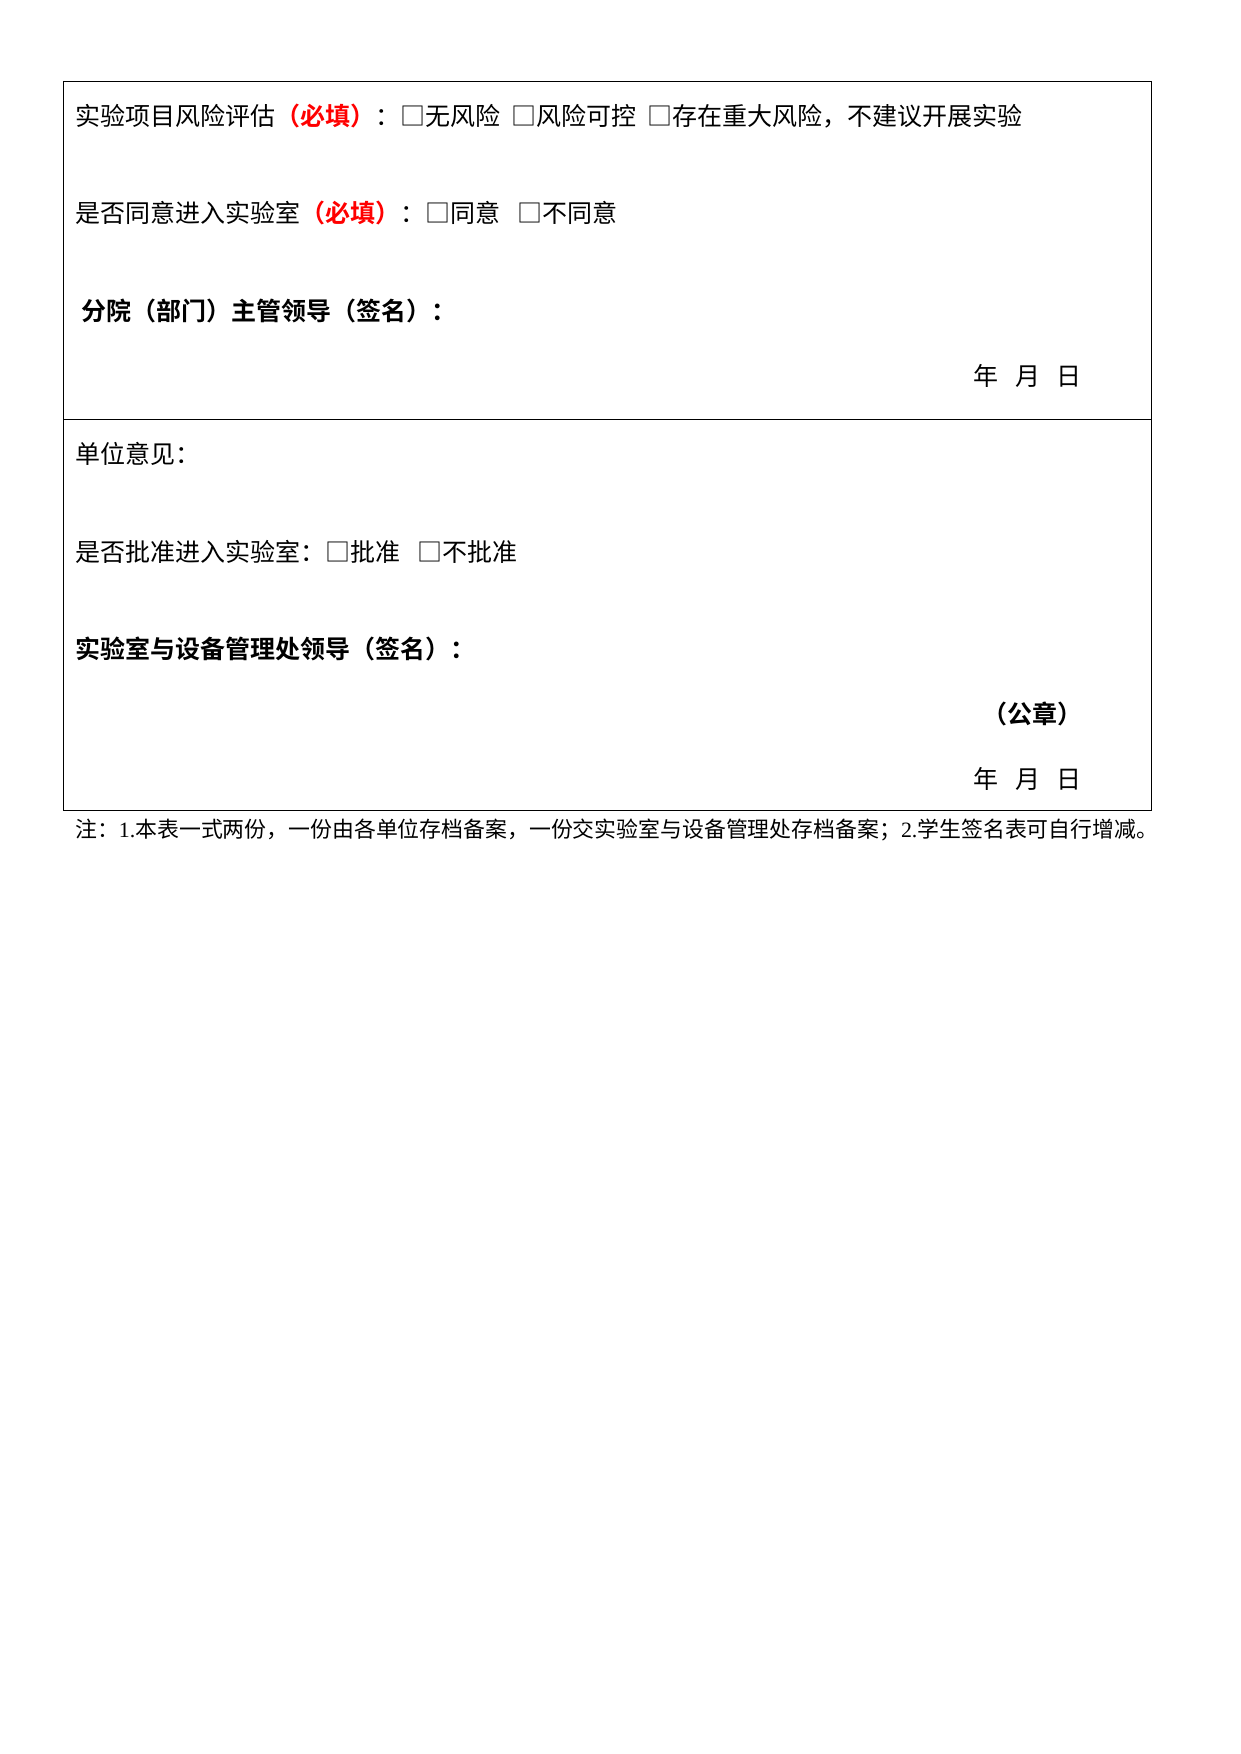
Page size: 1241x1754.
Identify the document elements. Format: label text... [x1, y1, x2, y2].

text 注：1.本表一式两份，一份由各单位存档备案，一份交实验室与设备管理处存档备案；2.学生签名表可自行增减。 [75, 811, 1165, 844]
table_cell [64, 82, 1151, 419]
table_cell 单位意见： 是否批准进入实验室：□批准 □不批准 实验室与设备管理处领导（签名）： （公章） 年 月 日 [64, 420, 1151, 810]
